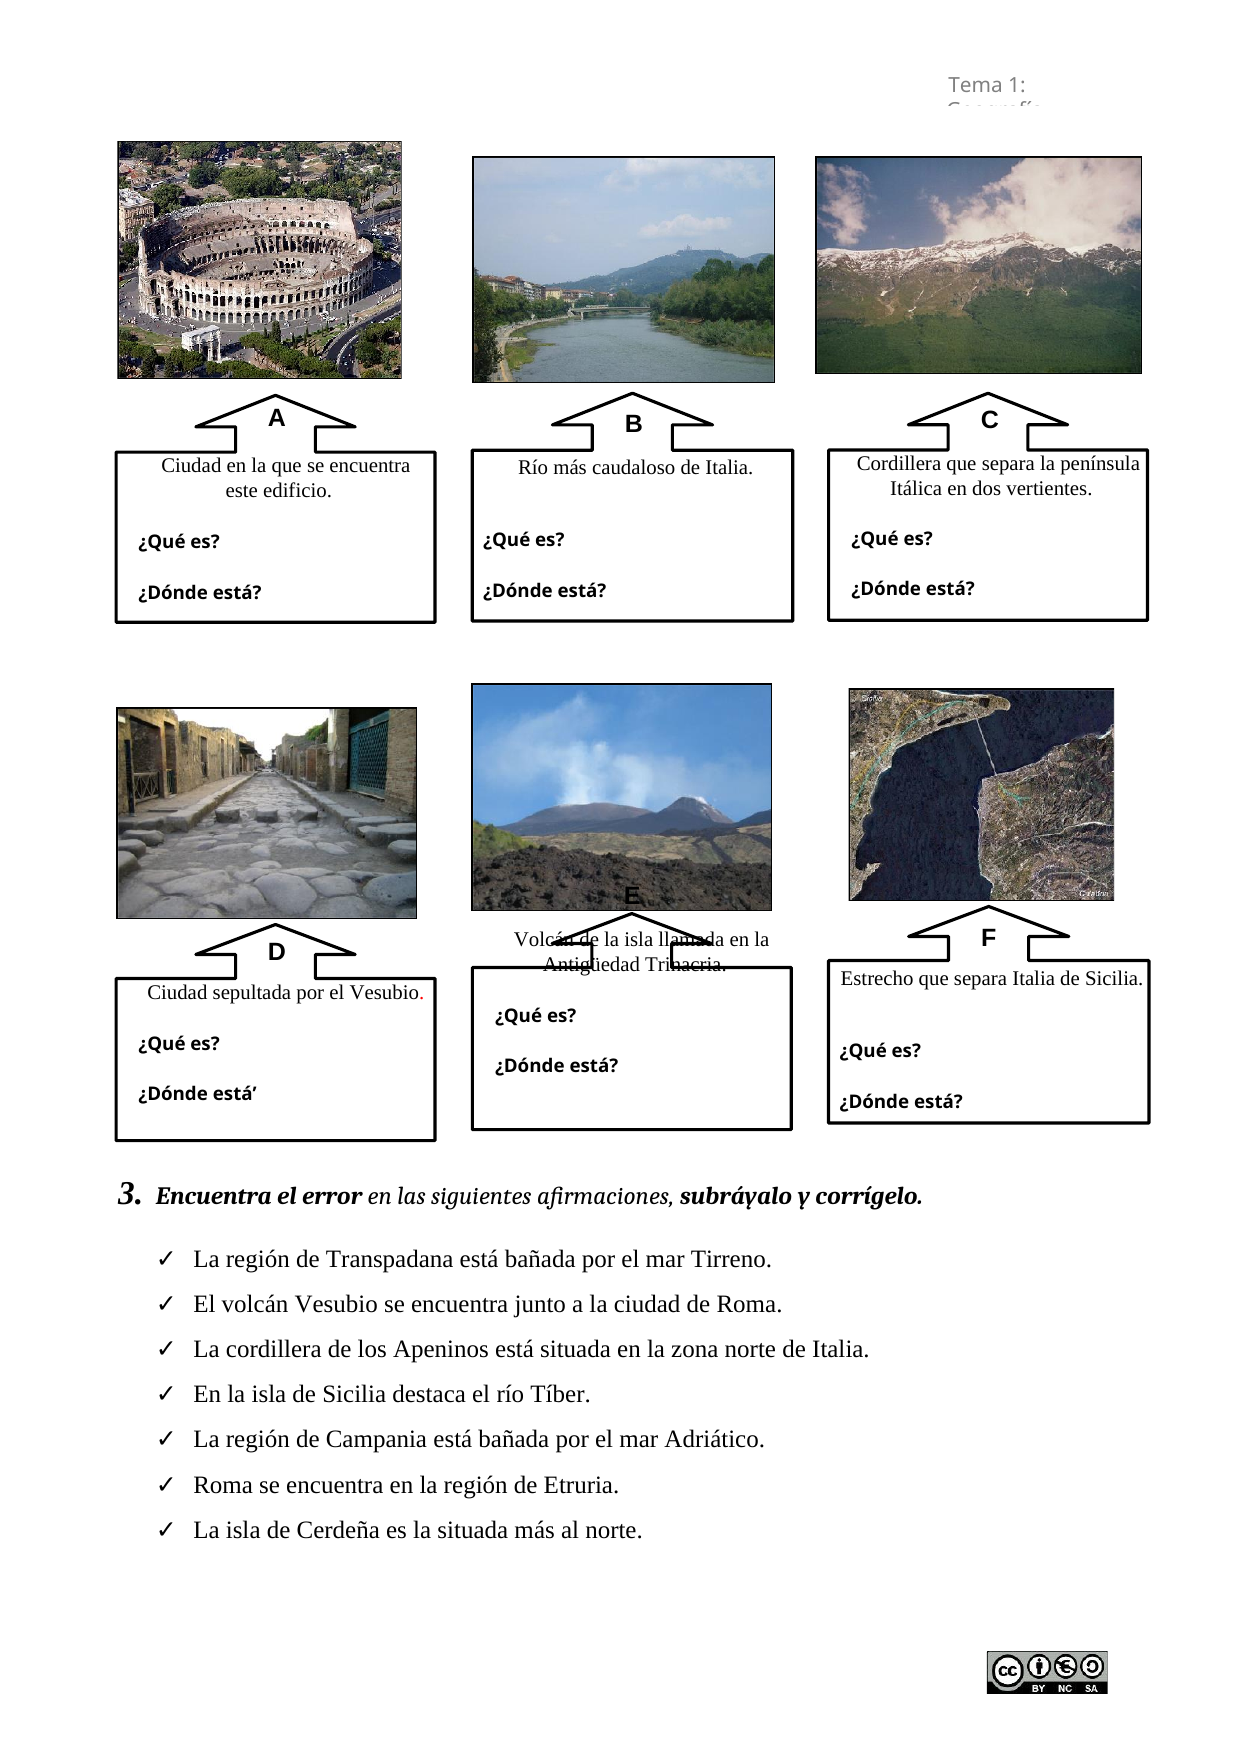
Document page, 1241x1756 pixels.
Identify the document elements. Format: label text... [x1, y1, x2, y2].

list Encuentra el error en las siguientes afirmaciones, subráyalo y corrígelo. [118, 1174, 1163, 1212]
picture [472, 156, 775, 383]
picture [117, 141, 402, 379]
picture [986, 1651, 1108, 1694]
list La región de Transpadana está bañada por el mar Tirreno. [156, 1240, 1163, 1274]
list La región de Campania está bañada por el mar Adriático. [156, 1421, 1163, 1455]
list Roma se encuentra en la región de Etruria. [156, 1466, 1163, 1500]
list El volcán Vesubio se encuentra junto a la ciudad de Roma. [156, 1286, 1163, 1320]
picture [116, 707, 417, 919]
picture [815, 156, 1142, 374]
list La isla de Cerdeña es la situada más al norte. [156, 1511, 1163, 1545]
list En la isla de Sicilia destaca el río Tíber. [156, 1376, 1163, 1410]
picture [471, 683, 772, 911]
picture [848, 688, 1115, 901]
list La cordillera de los Apeninos está situada en la zona norte de Italia. [156, 1331, 1163, 1365]
